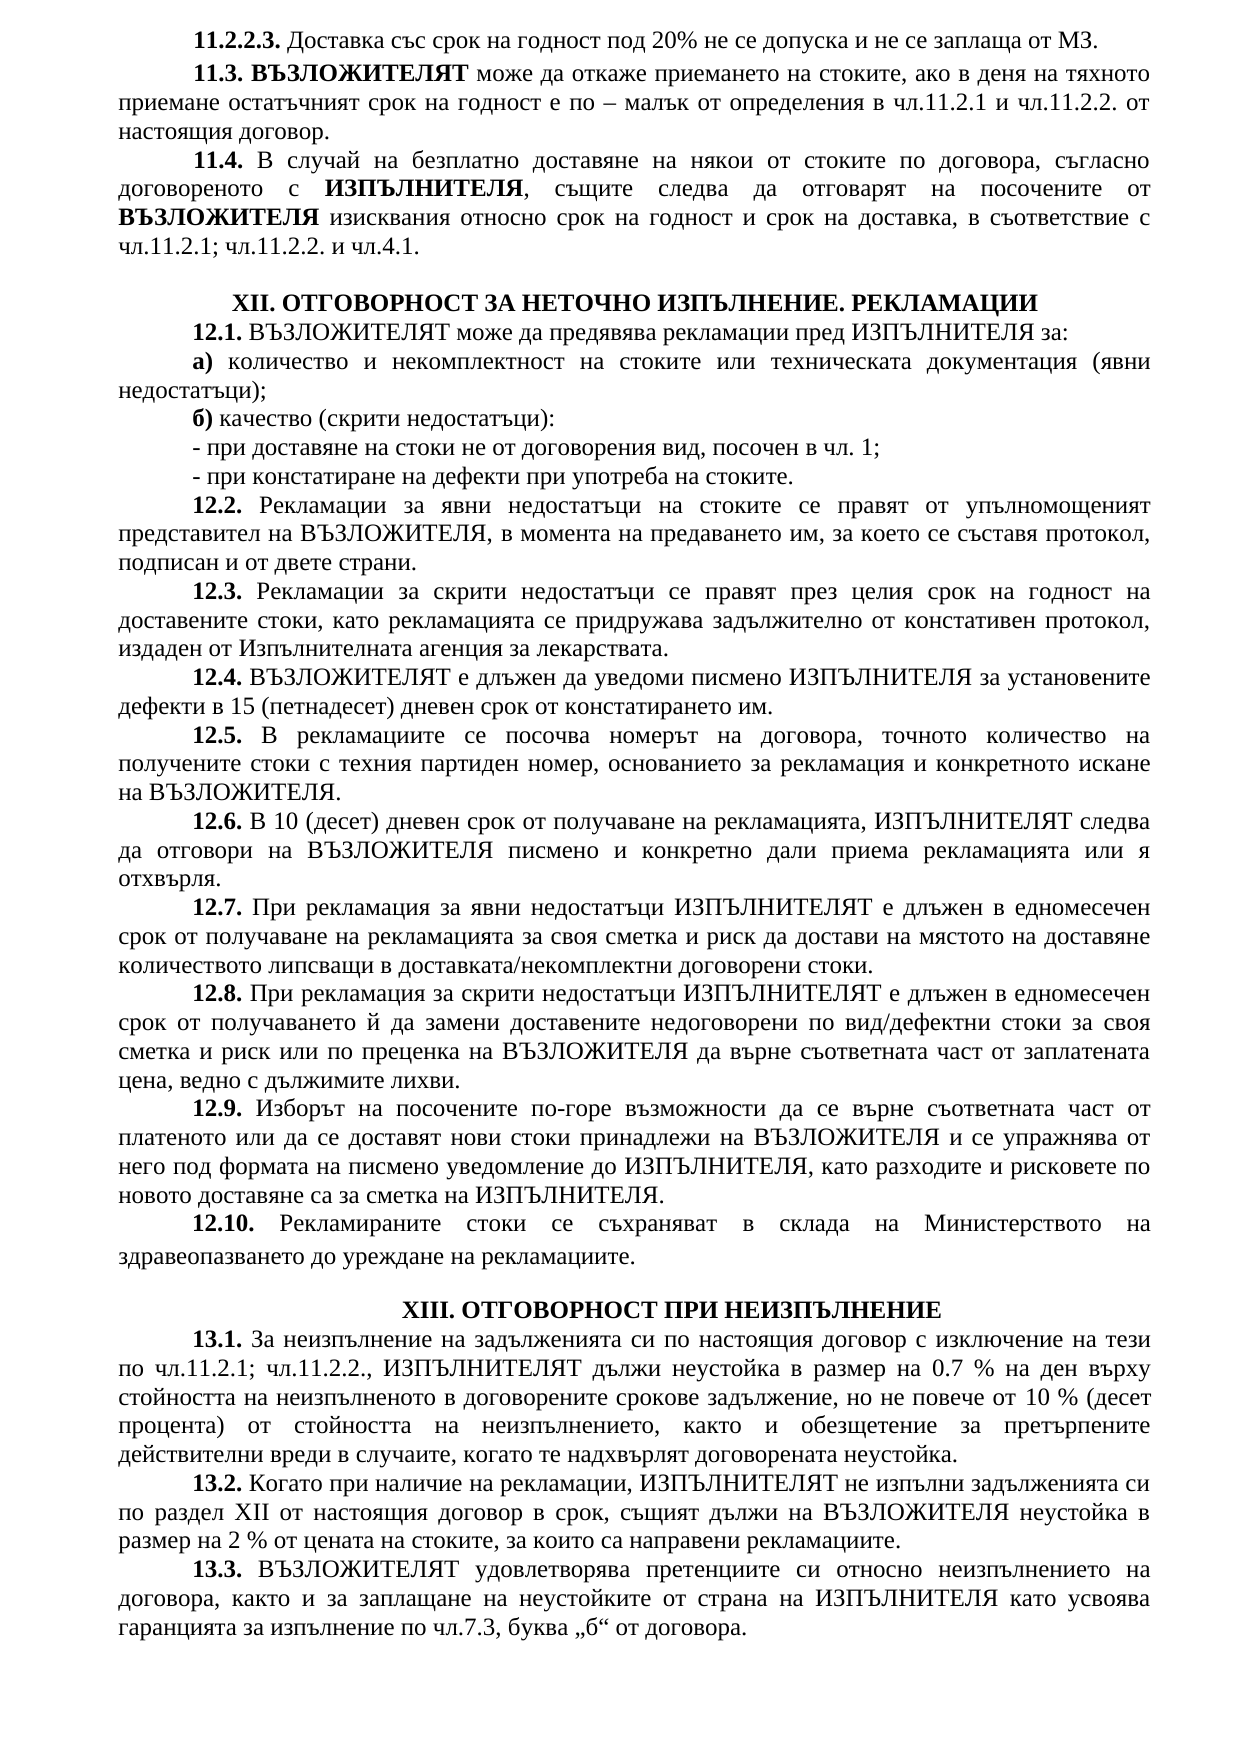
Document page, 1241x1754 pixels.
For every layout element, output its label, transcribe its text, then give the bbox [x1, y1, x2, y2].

text 11.3. ВЪЗЛОЖИТЕЛЯТ може да откаже приемането на стоките, ако в деня на тяхното приемане остатъчният срок на годност е по – малък от определения в чл.11.2.1 и чл.11.2.2. от настоящия договор. [118, 58, 1152, 145]
text - при доставяне на стоки не от договорения вид, посочен в чл. 1; [118, 432, 1152, 461]
text 13.1. За неизпълнение на задълженията си по настоящия договор с изключение на тези по чл.11.2.1; чл.11.2.2., ИЗПЪЛНИТЕЛЯТ дължи неустойка в размер на 0.7 % на ден върху стойността на неизпълненото в договорените срокове задължение, но не повече от 10 % (десет процента) от стойността на неизпълнението, както и обезщетение за претърпените действителни вреди в случаите, когато те надхвърлят договорената неустойка. [118, 1324, 1152, 1468]
text 13.2. Когато при наличие на рекламации, ИЗПЪЛНИТЕЛЯТ не изпълни задълженията си по раздел ХIІ от настоящия договор в срок, същият дължи на ВЪЗЛОЖИТЕЛЯ неустойка в размер на 2 % от цената на стоките, за които са направени рекламациите. [118, 1468, 1152, 1554]
text б) качество (скрити недостатъци): [118, 403, 1152, 432]
text 11.2.2.3. Доставка със срок на годност под 20% не се допуска и не се заплаща от МЗ. [118, 25, 1152, 54]
text 12.10. Рекламираните стоки се съхраняват в склада на Министерството на здравеопазването до уреждане на рекламациите. [118, 1208, 1152, 1270]
text 11.4. В случай на безплатно доставяне на някои от стоките по договора, съгласно договореното с ИЗПЪЛНИТЕЛЯ, същите следва да отговарят на посочените от ВЪЗЛОЖИТЕЛЯ изисквания относно срок на годност и срок на доставка, в съответствие с чл.11.2.1; чл.11.2.2. и чл.4.1. [118, 145, 1152, 260]
text ХІIІ. ОТГОВОРНОСТ ПРИ НЕИЗПЪЛНЕНИЕ [118, 1295, 1152, 1324]
text 12.8. При рекламация за скрити недостатъци ИЗПЪЛНИТЕЛЯТ е длъжен в едномесечен срок от получаването й да замени доставените недоговорени по вид/дефектни стоки за своя сметка и риск или по преценка на ВЪЗЛОЖИТЕЛЯ да върне съответната част от заплатената цена, ведно с дължимите лихви. [118, 978, 1152, 1093]
text 12.6. В 10 (десет) дневен срок от получаване на рекламацията, ИЗПЪЛНИТЕЛЯТ следва да отговори на ВЪЗЛОЖИТЕЛЯ писмено и конкретно дали приема рекламацията или я отхвърля. [118, 806, 1152, 892]
text 12.9. Изборът на посочените по-горе възможности да се върне съответната част от платеното или да се доставят нови стоки принадлежи на ВЪЗЛОЖИТЕЛЯ и се упражнява от него под формата на писмено уведомление до ИЗПЪЛНИТЕЛЯ, като разходите и рисковете по новото доставяне са за сметка на ИЗПЪЛНИТЕЛЯ. [118, 1093, 1152, 1208]
text 12.5. В рекламациите се посочва номерът на договора, точното количество на получените стоки с техния партиден номер, основанието за рекламация и конкретното искане на ВЪЗЛОЖИТЕЛЯ. [118, 720, 1152, 806]
text 12.1. ВЪЗЛОЖИТЕЛЯТ може да предявява рекламации пред ИЗПЪЛНИТЕЛЯ за: [118, 317, 1152, 346]
text ХІІ. ОТГОВОРНОСТ ЗА НЕТОЧНО ИЗПЪЛНЕНИЕ. РЕКЛАМАЦИИ [118, 288, 1152, 317]
text а) количество и некомплектност на стоките или техническата документация (явни недостатъци); [118, 346, 1152, 403]
text 12.3. Рекламации за скрити недостатъци се правят през целия срок на годност на доставените стоки, като рекламацията се придружава задължително от констативен протокол, издаден от Изпълнителната агенция за лекарствата. [118, 576, 1152, 662]
text 12.7. При рекламация за явни недостатъци ИЗПЪЛНИТЕЛЯТ е длъжен в едномесечен срок от получаване на рекламацията за своя сметка и риск да достави на мястото на доставяне количеството липсващи в доставката/некомплектни договорени стоки. [118, 892, 1152, 978]
text 12.4. ВЪЗЛОЖИТЕЛЯТ е длъжен да уведоми писмено ИЗПЪЛНИТЕЛЯ за установените дефекти в 15 (петнадесет) дневен срок от констатирането им. [118, 662, 1152, 720]
text 12.2. Рекламации за явни недостатъци на стоките се правят от упълномощеният представител на ВЪЗЛОЖИТЕЛЯ, в момента на предаването им, за което се съставя протокол, подписан и от двете страни. [118, 490, 1152, 576]
text 13.3. ВЪЗЛОЖИТЕЛЯТ удовлетворява претенциите си относно неизпълнението на договора, както и за заплащане на неустойките от страна на ИЗПЪЛНИТЕЛЯ като усвоява гаранцията за изпълнение по чл.7.3, буква „б“ от договора. [118, 1554, 1152, 1640]
text - при констатиране на дефекти при употреба на стоките. [118, 461, 1152, 490]
